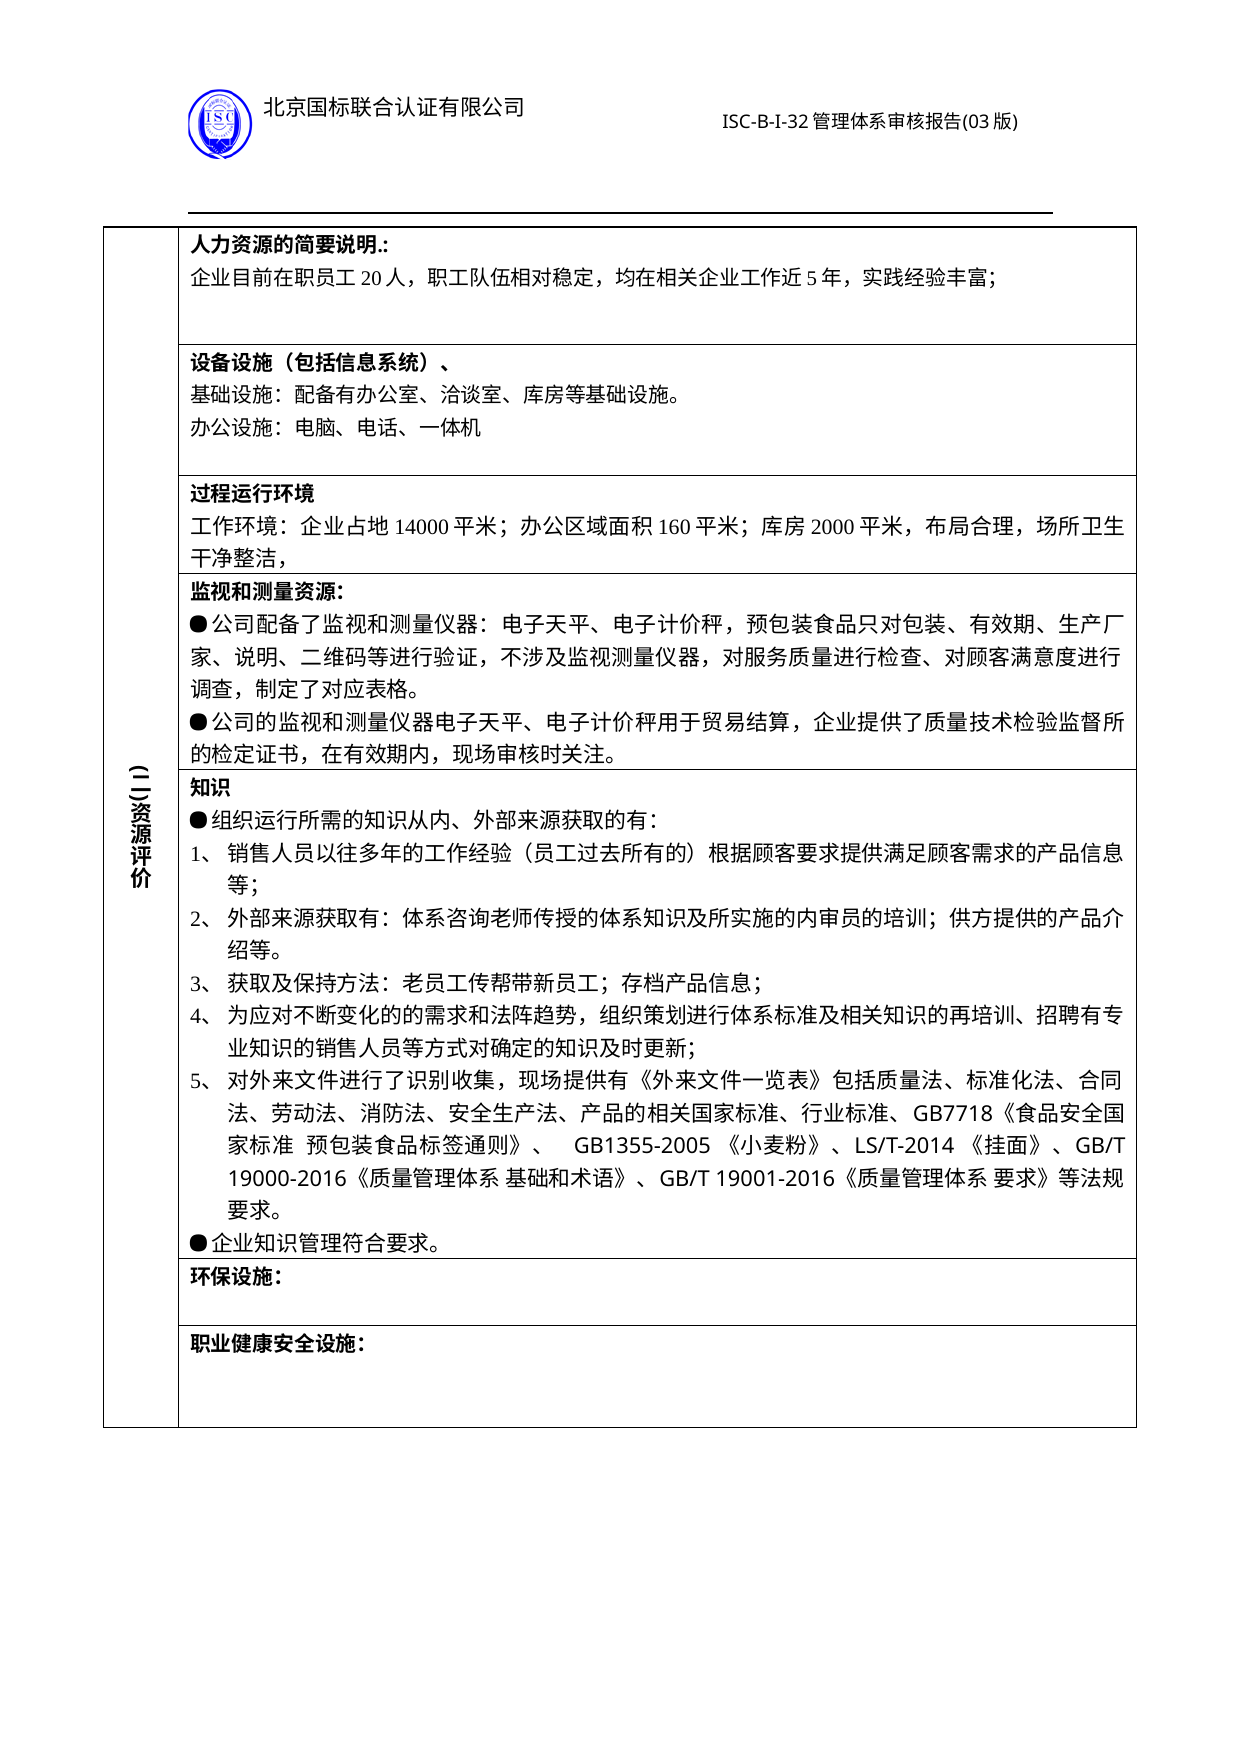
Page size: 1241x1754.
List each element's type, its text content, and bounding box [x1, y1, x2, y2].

picture [187, 89, 253, 158]
table_cell 监视和测量资源： 公司配备了监视和测量仪器：电子天平、电子计价秤，预包装食品只对包装、有效期、生产厂家、说明、二维码等进行验证，不涉及监视测量仪器，对服务质量进行检查、对顾客满意度进行调查，制定了对应表格。 公司的监视和测量仪器电子天平、电子计价秤用于贸易结算，企业提供了质量技术检验监督所的检定证书，在有效期内，现场审核时关注。 [179, 574, 1136, 769]
table_cell 设备设施（包括信息系统）、 基础设施：配备有办公室、洽谈室、库房等基础设施。 办公设施：电脑、电话、一体机 [179, 345, 1136, 475]
table_cell 知识 组织运行所需的知识从内、外部来源获取的有： 销售人员以往多年的工作经验（员工过去所有的）根据顾客要求提供满足顾客需求的产品信息等； 外部来源获取有：体系咨询老师传授的体系知识及所实施的内审员的培训；供方提供的产品介绍等。 获取及保持方法：老员工传帮带新员工；存档产品信息； 为应对不断变化的的需求和法阵趋势，组织策划进行体系标准及相关知识的再培训、招聘有专业知识的销售人员等方式对确定的知识及时更新； 对外来文件进行了识别收集，现场提供有《外来文件一览表》包括质量法、标准化法、合同法、劳动法、消防法、安全生产法、产品的相关国家标准、行业标准、GB7718《食品安全国家标准 预包装食品标签通则》、 GB1355-2005 《小麦粉》、LS/T-2014 《挂面》、GB/T 19000-2016《质量管理体系 基础和术语》、GB/T 19001-2016《质量管理体系 要求》等法规要求。 企业知识管理符合要求。 [179, 770, 1136, 1258]
table_cell (二)资源评价 [104, 228, 178, 1427]
table_cell 环保设施： [179, 1259, 1136, 1325]
table_cell 职业健康安全设施： [179, 1326, 1136, 1427]
table_cell 人力资源的简要说明.: 企业目前在职员工20人，职工队伍相对稳定，均在相关企业工作近5年，实践经验丰富； [179, 228, 1136, 344]
table_cell 过程运行环境 工作环境：企业占地14000平米；办公区域面积160平米；库房2000平米，布局合理，场所卫生干净整洁， [179, 476, 1136, 573]
